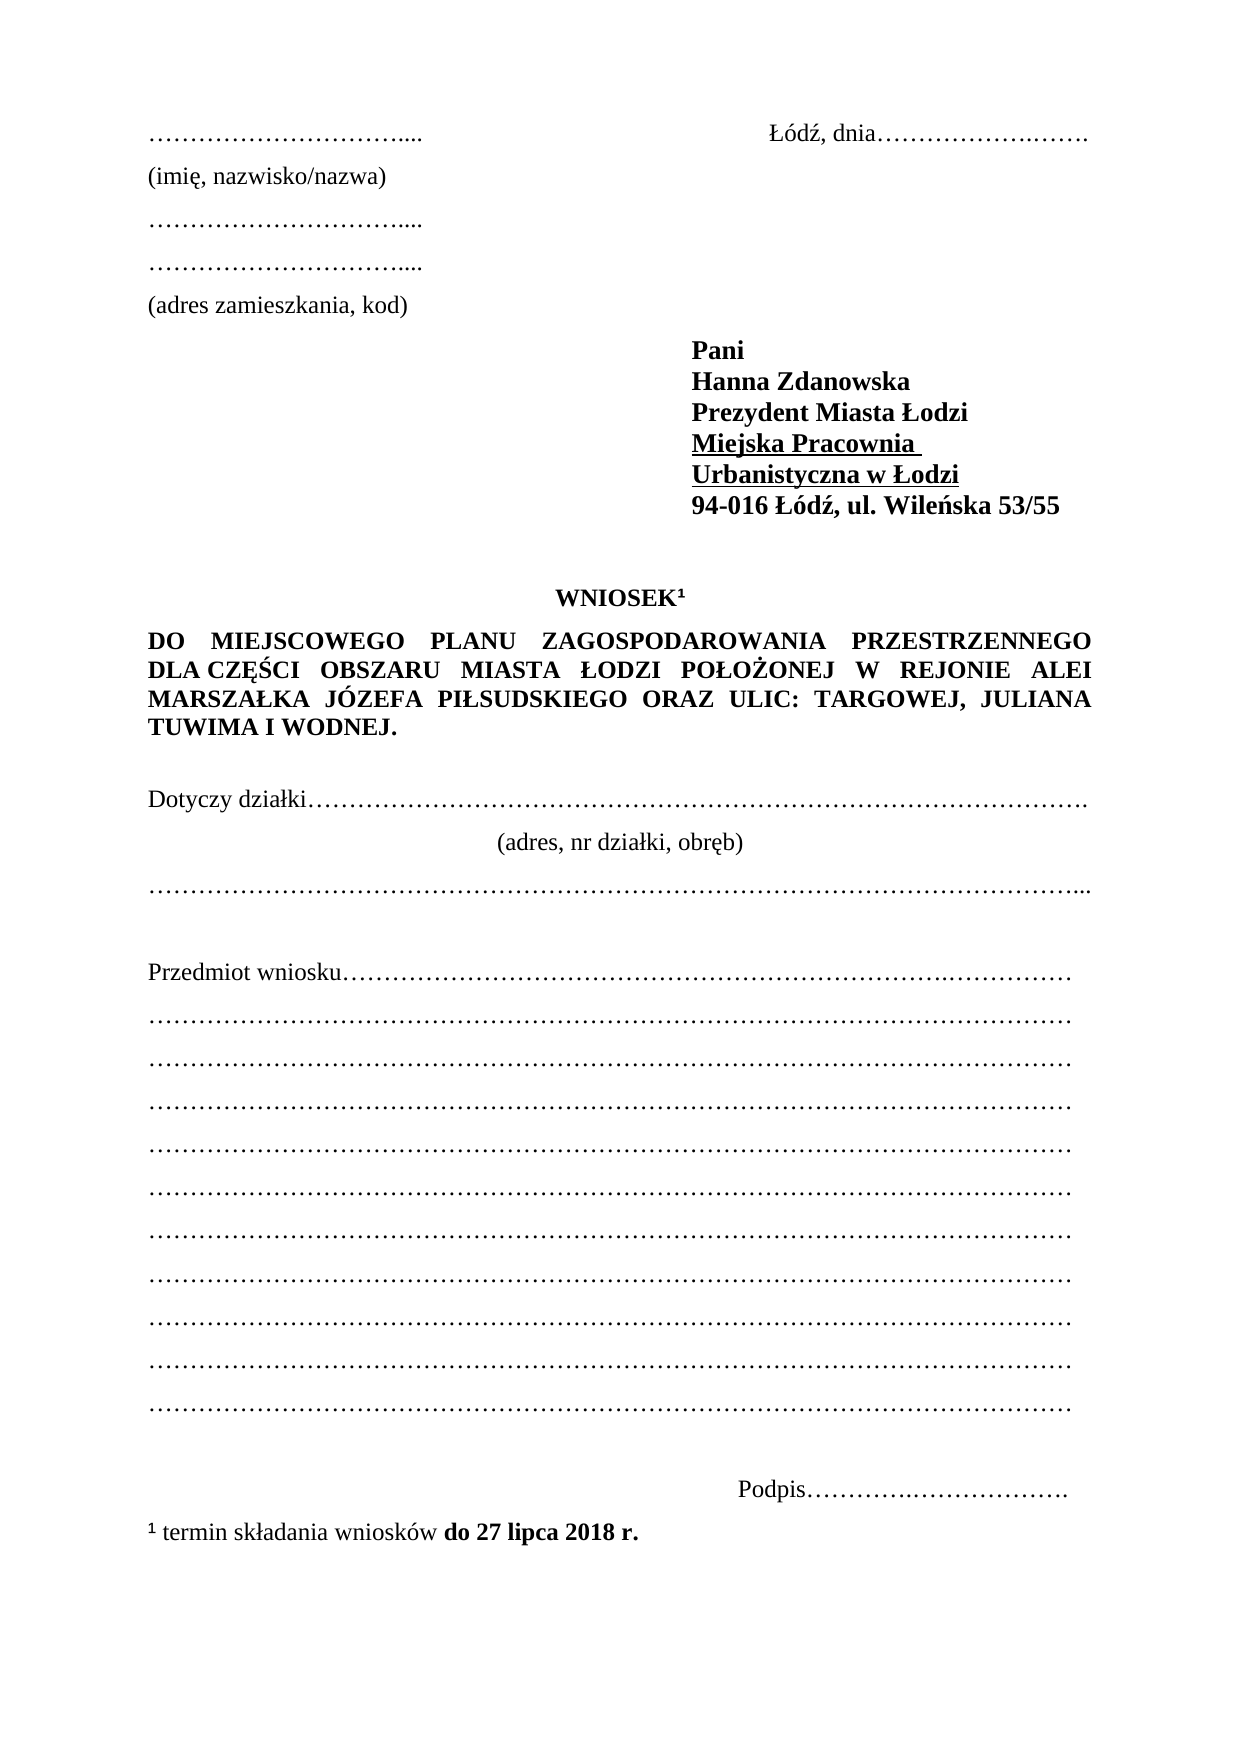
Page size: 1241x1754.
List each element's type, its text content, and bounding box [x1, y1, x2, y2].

text DO MIEJSCOWEGO PLANU ZAGOSPODAROWANIA PRZESTRZENNEGO DLA CZĘŚCI OBSZARU MIASTA ŁODZI POŁOŻONEJ W REJONIE ALEI MARSZAŁKA JÓZEFA PIŁSUDSKIEGO ORAZ ULIC: TARGOWEJ, JULIANA TUWIMA I WODNEJ. [148, 626, 1092, 741]
text ………………………….... [148, 247, 1092, 276]
text Przedmiot wniosku……………………………………………………………….…………… [148, 957, 1092, 986]
text Prezydent Miasta Łodzi [691, 396, 1092, 427]
text WNIOSEK¹ [148, 583, 1092, 612]
text Urbanistyczna w Łodzi [691, 458, 1092, 489]
text (adres, nr działki, obręb) [148, 827, 1092, 856]
text (imię, nazwisko/nazwa) [148, 161, 1092, 190]
text Miejska Pracownia [691, 427, 1092, 458]
text …………………………………………………………………………………………………... [148, 871, 1092, 899]
text ………………………….... Łódź, dnia……………….……. [148, 118, 1092, 147]
text ………………………….... [148, 204, 1092, 233]
text Hanna Zdanowska [691, 365, 1092, 396]
text ¹ termin składania wniosków do 27 lipca 2018 r. [148, 1517, 1092, 1546]
text Pani [691, 334, 1092, 365]
text (adres zamieszkania, kod) [148, 291, 1092, 319]
text ………………………………………………………………………………………………………………………………………………………………………………………………………………………………………………………………………………………………………………………………………………………………………………………………………………………………………………………………………………………………………………………………………………………………………………………………………………………………………………………………………………………………………………………………………………………………………………………………………………………………………………………………………………………………………………………………………………………………………………………………………………………… [148, 1000, 1092, 1417]
text Podpis………….………………. [148, 1474, 1092, 1503]
text Dotyczy działki…………………………………………………………………………………. [148, 784, 1092, 813]
text 94-016 Łódź, ul. Wileńska 53/55 [691, 489, 1092, 521]
